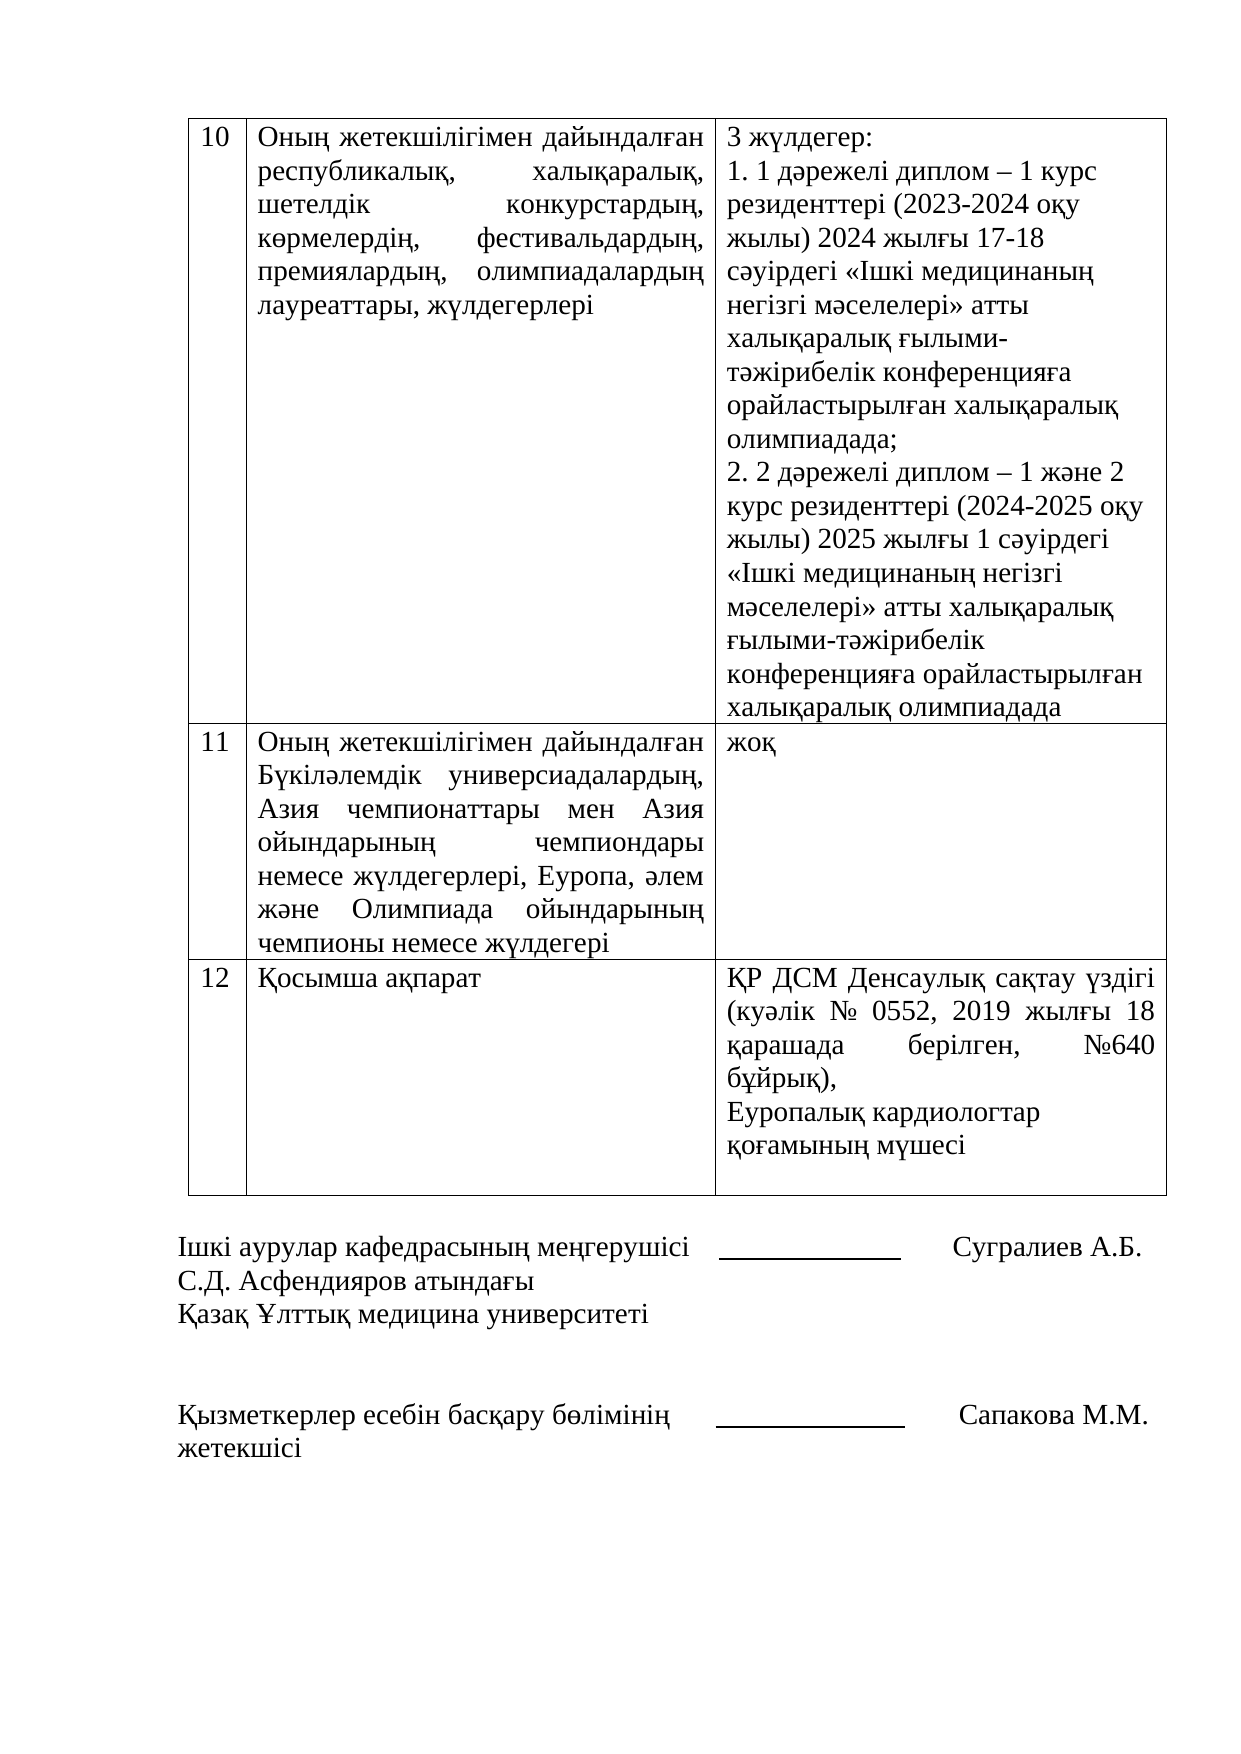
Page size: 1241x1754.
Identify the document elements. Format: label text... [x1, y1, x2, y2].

table_cell Оның жетекшілігімен дайындалған республикалық, халықаралық, шетелдік конкурстардың, көрмелердің, фестивальдардың, премиялардың, олимпиадалардың лауреаттары, жүлдегерлері [247, 119, 715, 723]
table_cell 10 [189, 119, 246, 723]
text Қызметкерлер есебін басқару бөлімінің Сапакова М.М. жетекшісі [177, 1397, 1152, 1464]
table_cell 3 жүлдегер: 1. 1 дәрежелі диплом – 1 курс резиденттері (2023-2024 оқу жылы) 2024 жылғы 17-18 сәуірдегі «Ішкі медицинаның негізгі мәселелері» атты халықаралық ғылыми-тәжірибелік конференцияға орайластырылған халықаралық олимпиадада; 2. 2 дәрежелі диплом – 1 және 2 курс резиденттері (2024-2025 оқу жылы) 2025 жылғы 1 сәуірдегі «Ішкі медицинаның негізгі мәселелері» атты халықаралық ғылыми-тәжірибелік конференцияға орайластырылған халықаралық олимпиадада [716, 119, 1166, 723]
text Ішкі аурулар кафедрасының меңгерушісі Сугралиев А.Б. [177, 1229, 1152, 1263]
table_cell ҚР ДСМ Денсаулық сақтау үздігі (куәлік № 0552, 2019 жылғы 18 қарашада берілген, №640 бұйрық), Еуропалық кардиологтар қоғамының мүшесі [716, 960, 1166, 1194]
text Қазақ Ұлттық медицина университеті [177, 1296, 1152, 1397]
table_cell Қосымша ақпарат [247, 960, 715, 1194]
table_cell Оның жетекшілігімен дайындалған Бүкіләлемдік универсиадалардың, Азия чемпионаттары мен Азия ойындарының чемпиондары немесе жүлдегерлері, Еуропа, әлем және Олимпиада ойындарының чемпионы немесе жүлдегері [247, 724, 715, 959]
text С.Д. Асфендияров атындағы [177, 1263, 1152, 1296]
table_cell 12 [189, 960, 246, 1194]
table_cell жоқ [716, 724, 1166, 959]
table_cell 11 [189, 724, 246, 959]
